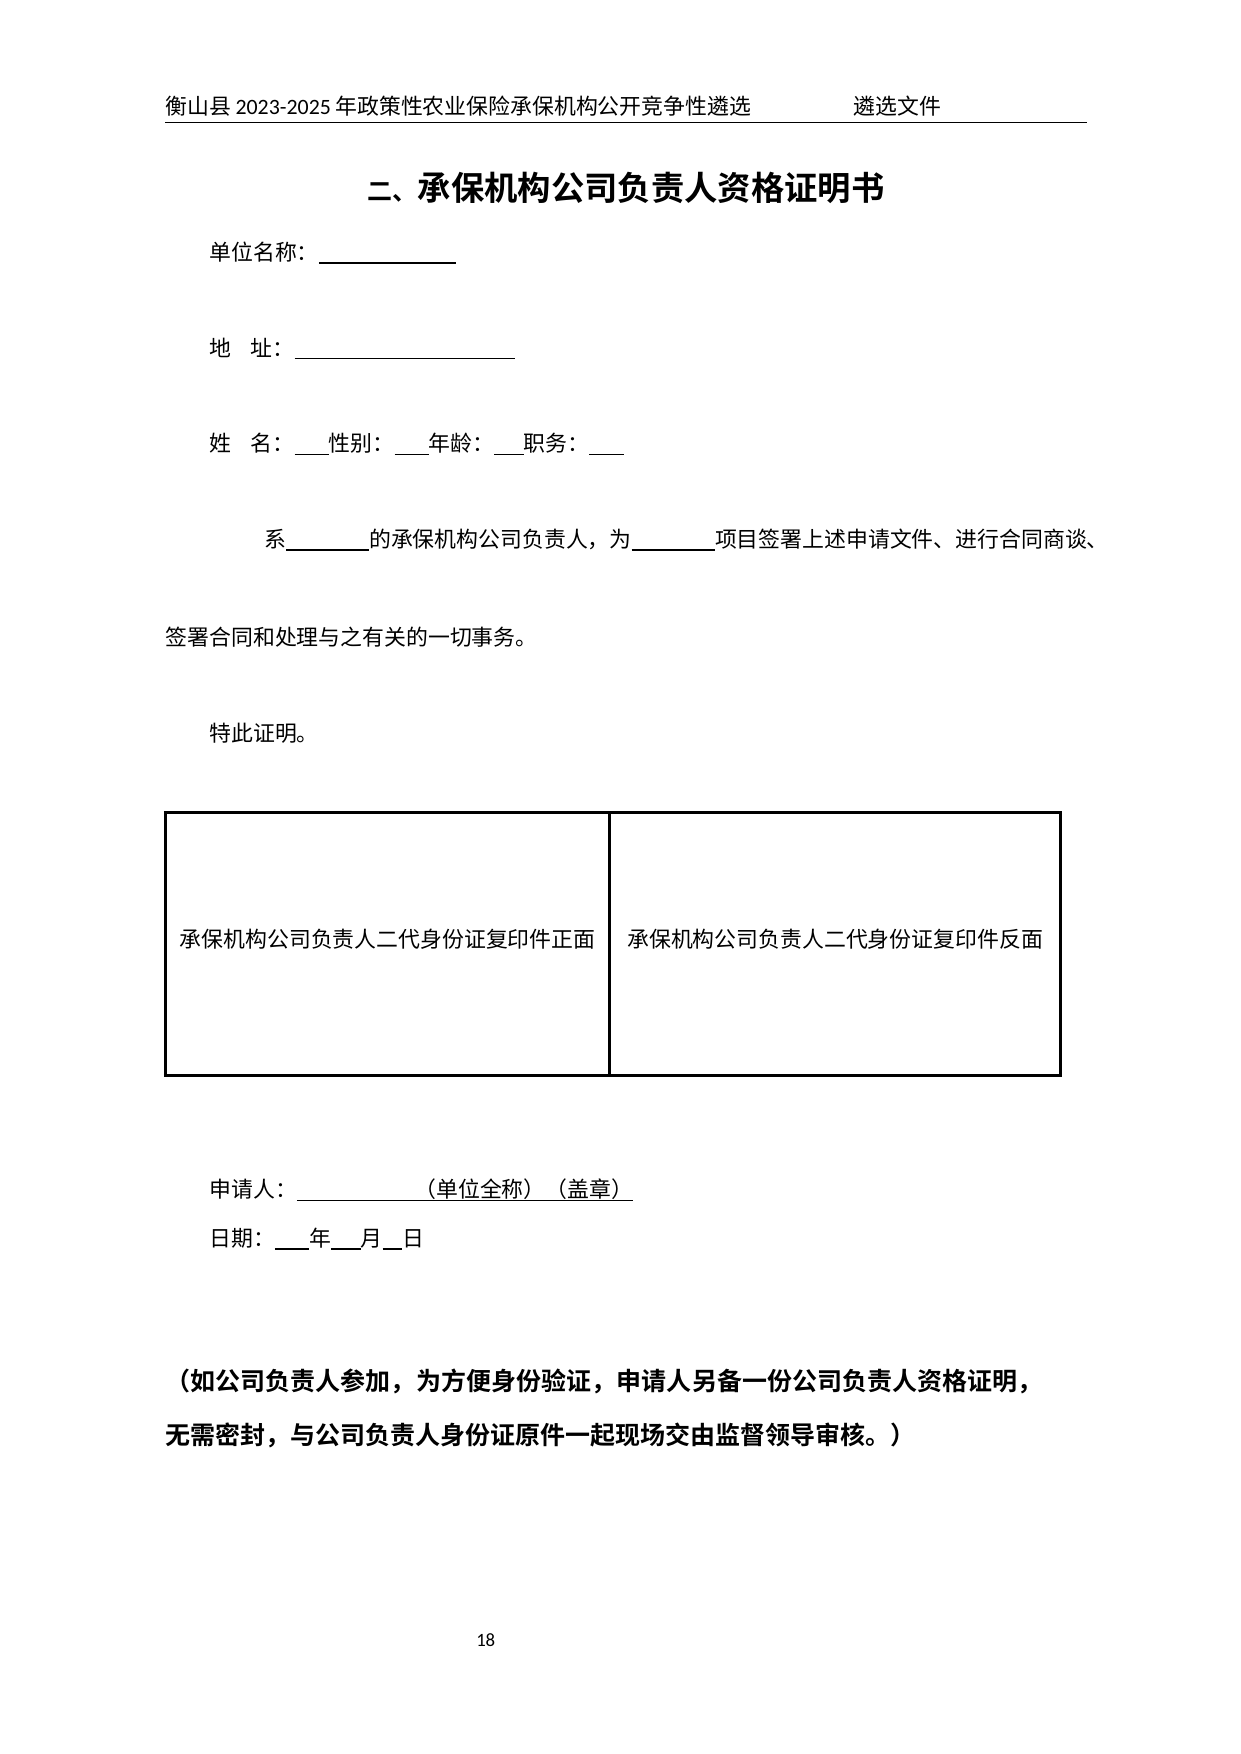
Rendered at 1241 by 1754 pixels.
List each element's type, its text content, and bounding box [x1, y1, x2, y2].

text 特此证明。 [165, 715, 1087, 748]
table_header 承保机构公司负责人二代身份证复印件正面 [167, 814, 608, 1074]
text （如公司负责人参加，为方便身份验证，申请人另备一份公司负责人资格证明，无需密封，与公司负责人身份证原件一起现场交由监督领导审核。） [165, 1361, 1043, 1452]
text 单位名称： [165, 234, 1087, 267]
text 系 的承保机构公司负责人，为 项目签署上述申请文件、进行合同商谈、签署合同和处理与之有关的一切事务。 [165, 522, 1087, 652]
text 姓 名： 性别： 年龄： 职务： [165, 426, 1087, 458]
text 地 址： [165, 330, 1087, 363]
text 日期： 年 月 日 [165, 1220, 1087, 1253]
text 申请人： （单位全称）（盖章） [165, 1172, 1087, 1204]
text 二、承保机构公司负责人资格证明书 [165, 162, 1087, 210]
table_header 承保机构公司负责人二代身份证复印件反面 [611, 814, 1059, 1074]
